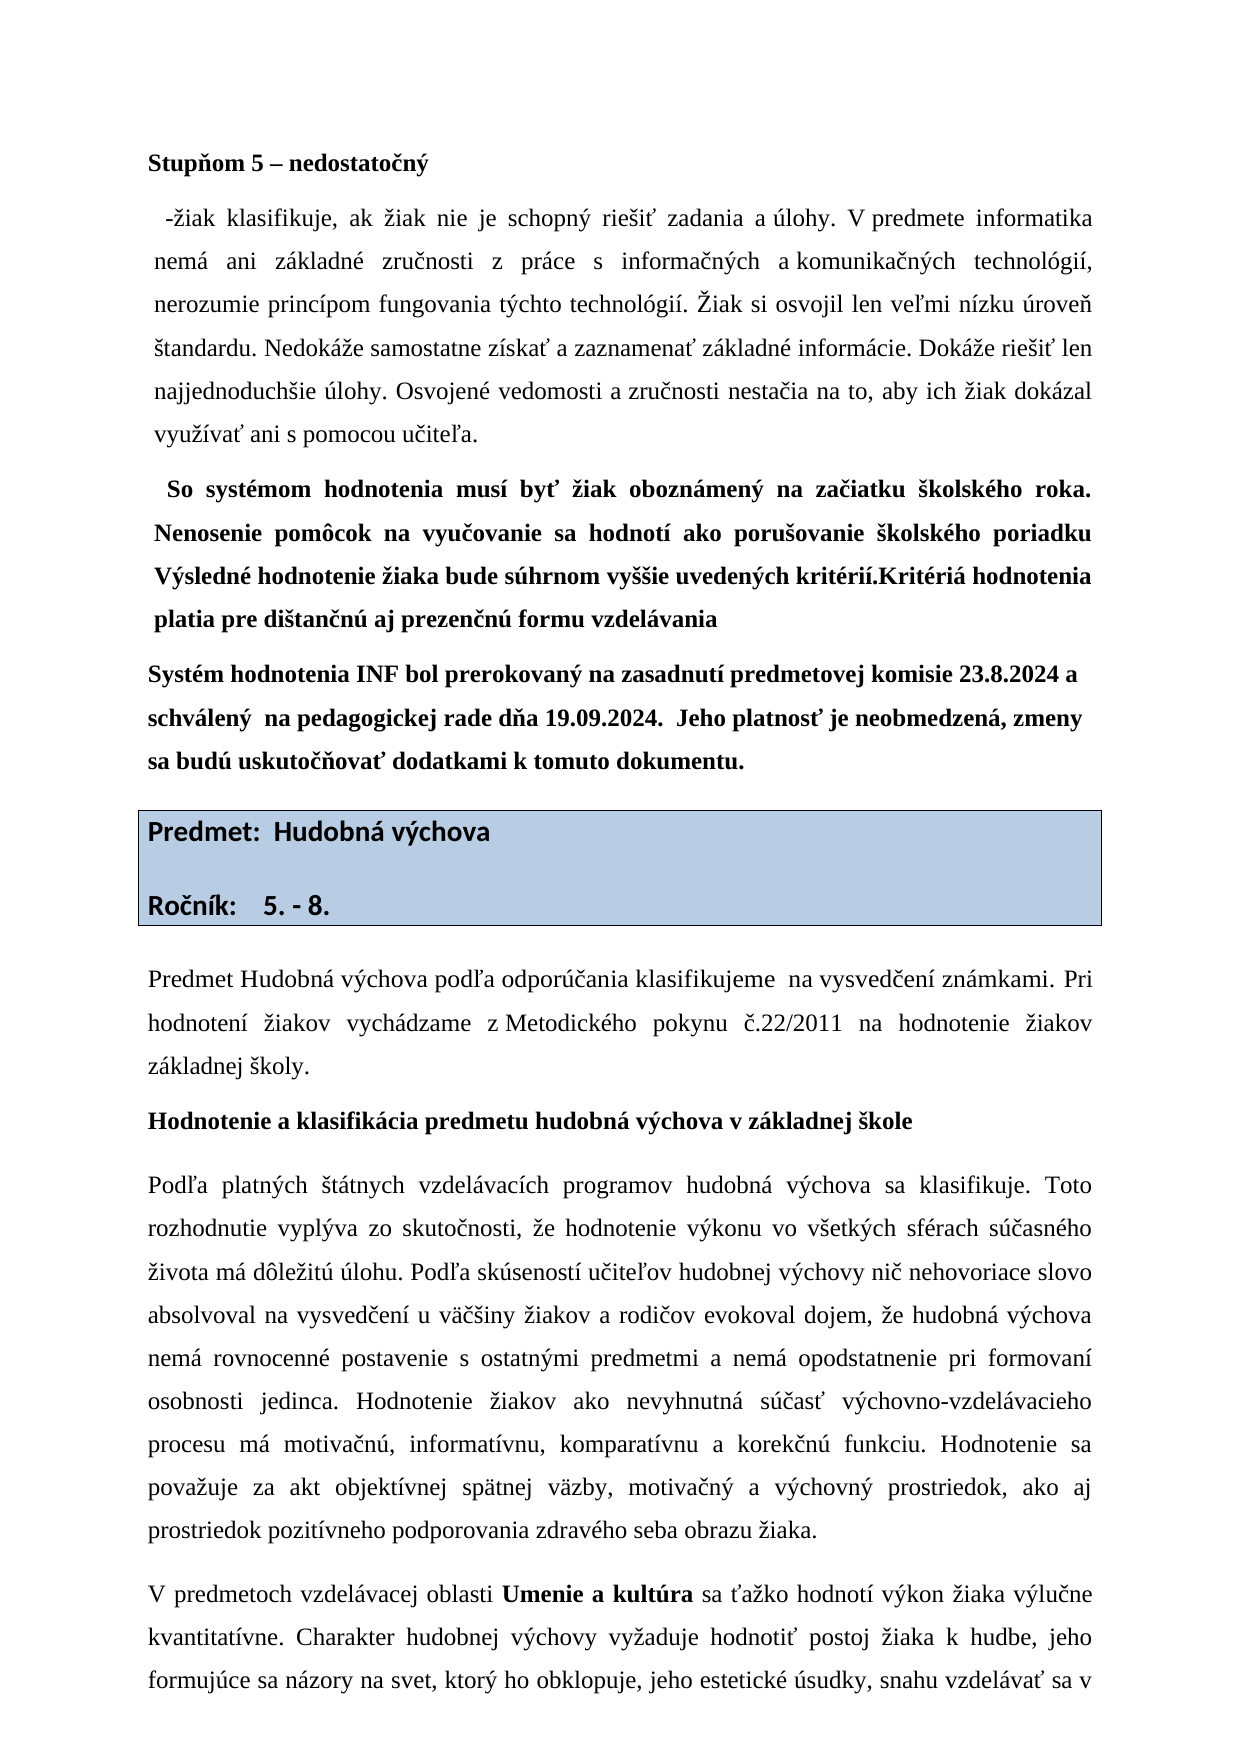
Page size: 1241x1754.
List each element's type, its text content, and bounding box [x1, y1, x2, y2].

text Stupňom 5 – nedostatočný [148, 148, 1093, 176]
text So systémom hodnotenia musí byť žiak oboznámený na začiatku školského roka. Nenosenie pomôcok na vyučovanie sa hodnotí ako porušovanie školského poriadku Výsledné hodnotenie žiaka bude súhrnom vyššie uvedených kritérií.Kritériá hodnotenia platia pre dištančnú aj prezenčnú formu vzdelávania [154, 474, 1093, 633]
text Ročník: 5. - 8. [139, 884, 1101, 925]
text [148, 1579, 1093, 1694]
text Hodnotenie a klasifikácia predmetu hudobná výchova v základnej škole [148, 1106, 1093, 1135]
text -žiak klasifikuje, ak žiak nie je schopný riešiť zadania a úlohy. V predmete informatika nemá ani základné zručnosti z práce s informačných a komunikačných technológií, nerozumie princípom fungovania týchto technológií. Žiak si osvojil len veľmi nízku úroveň štandardu. Nedokáže samostatne získať a zaznamenať základné informácie. Dokáže riešiť len najjednoduchšie úlohy. Osvojené vedomosti a zručnosti nestačia na to, aby ich žiak dokázal využívať ani s pomocou učiteľa. [154, 203, 1093, 448]
text Podľa platných štátnych vzdelávacích programov hudobná výchova sa klasifikuje. Toto rozhodnutie vyplýva zo skutočnosti, že hodnotenie výkonu vo všetkých sférach súčasného života má dôležitú úlohu. Podľa skúseností učiteľov hudobnej výchovy nič nehovoriace slovo absolvoval na vysvedčení u väčšiny žiakov a rodičov evokoval dojem, že hudobná výchova nemá rovnocenné postavenie s ostatnými predmetmi a nemá opodstatnenie pri formovaní osobnosti jedinca. Hodnotenie žiakov ako nevyhnutná súčasť výchovno-vzdelávacieho procesu má motivačnú, informatívnu, komparatívnu a korekčnú funkciu. Hodnotenie sa považuje za akt objektívnej spätnej väzby, motivačný a výchovný prostriedok, ako aj prostriedok pozitívneho podporovania zdravého seba obrazu žiaka. [148, 1170, 1093, 1544]
text Systém hodnotenia INF bol prerokovaný na zasadnutí predmetovej komisie 23.8.2024 a schválený na pedagogickej rade dňa 19.09.2024. Jeho platnosť je neobmedzená, zmeny sa budú uskutočňovať dodatkami k tomuto dokumentu. [148, 659, 1093, 774]
text Predmet: Hudobná výchova [139, 811, 1101, 848]
text Predmet Hudobná výchova podľa odporúčania klasifikujeme na vysvedčení známkami. Pri hodnotení žiakov vychádzame z Metodického pokynu č.22/2011 na hodnotenie žiakov základnej školy. [148, 964, 1093, 1079]
